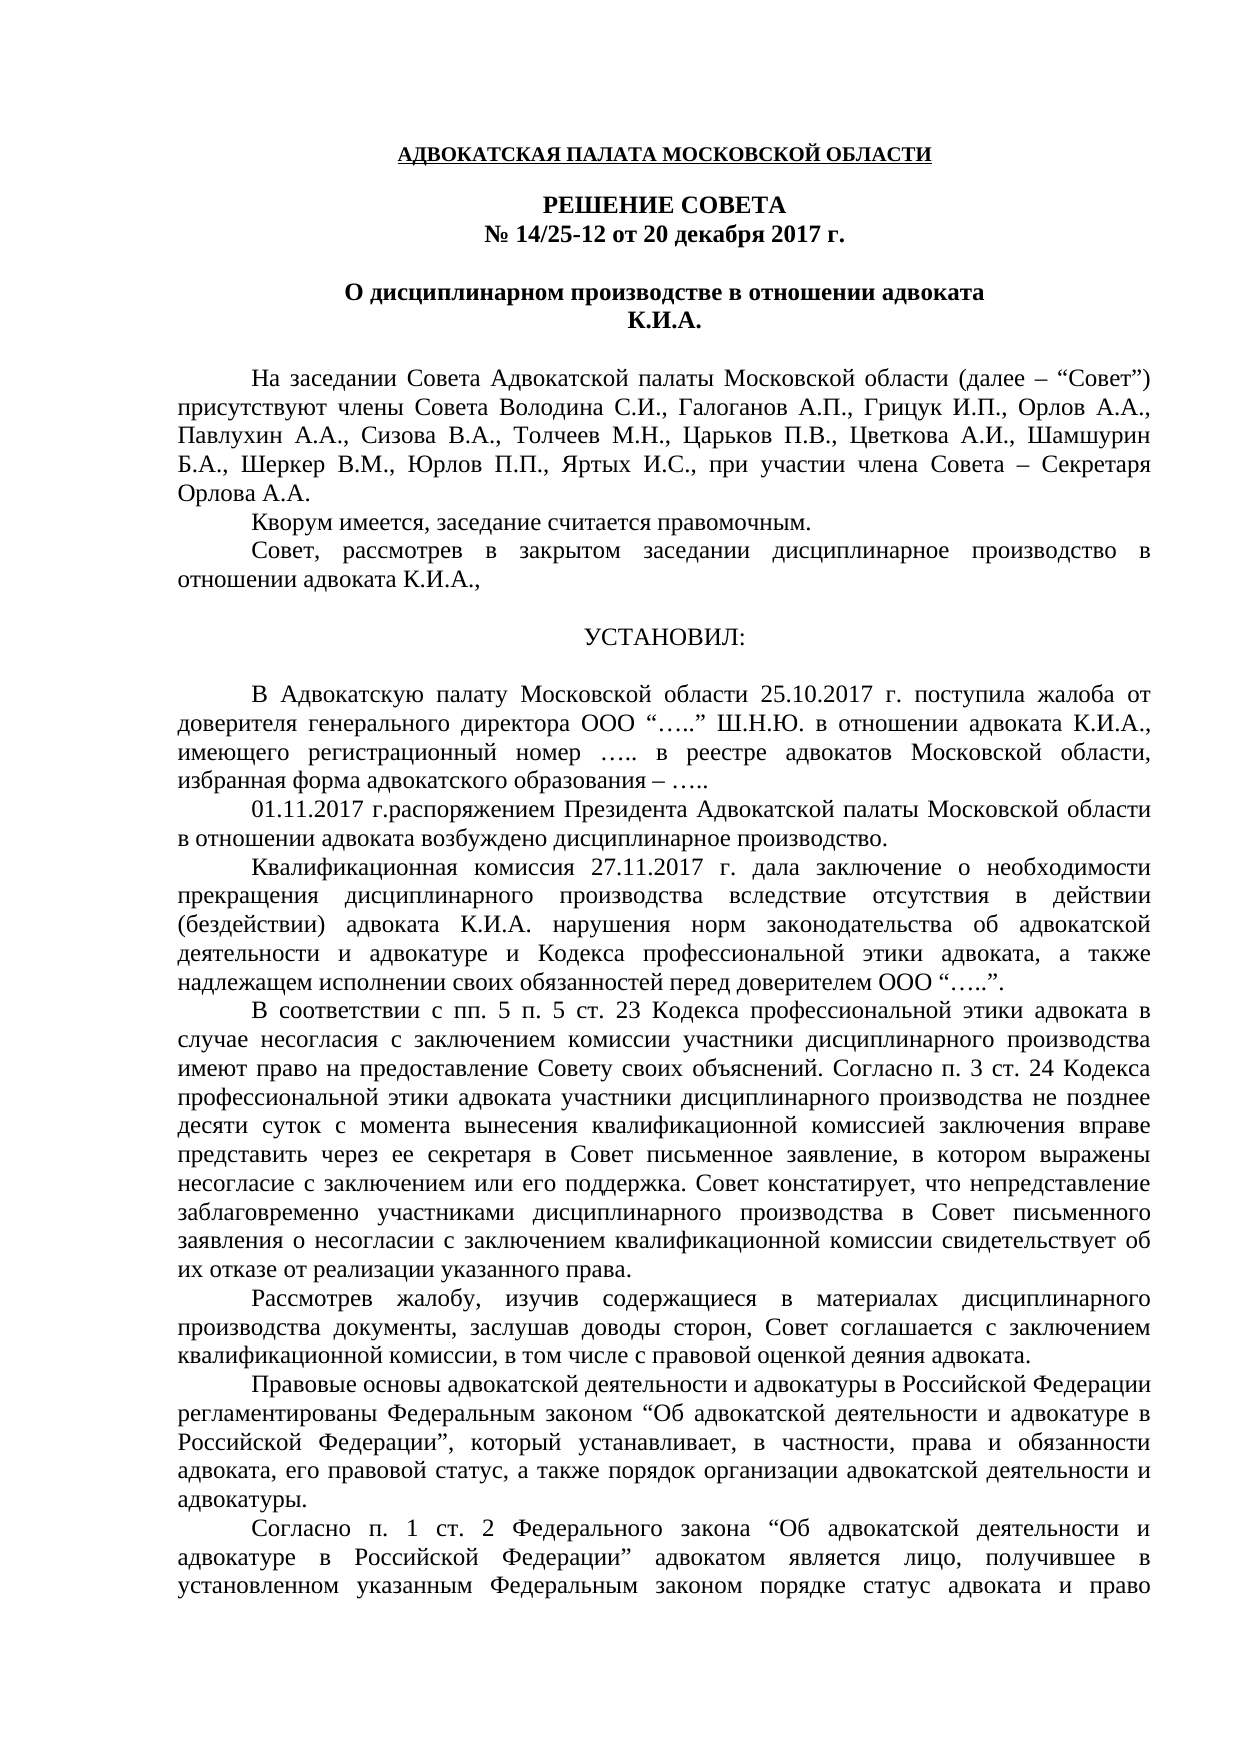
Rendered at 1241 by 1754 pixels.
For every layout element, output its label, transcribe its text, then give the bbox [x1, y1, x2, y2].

text 01.11.2017 г.распоряжением Президента Адвокатской палаты Московской области в отношении адвоката возбуждено дисциплинарное производство. [177, 794, 1152, 852]
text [177, 1513, 1152, 1599]
text Рассмотрев жалобу, изучив содержащиеся в материалах дисциплинарного производства документы, заслушав доводы сторон, Совет соглашается с заключением квалификационной комиссии, в том числе с правовой оценкой деяния адвоката. [177, 1283, 1152, 1369]
text адвокатская палата московской области [177, 142, 1152, 166]
text К.И.А. [177, 305, 1152, 334]
text На заседании Совета Адвокатской палаты Московской области (далее – “Совет”) присутствуют члены Совета Володина С.И., Галоганов А.П., Грицук И.П., Орлов А.А., Павлухин А.А., Сизова В.А., Толчеев М.Н., Царьков П.В., Цветкова А.И., Шамшурин Б.А., Шеркер В.М., Юрлов П.П., Яртых И.С., при участии члена Совета – Секретаря Орлова А.А. [177, 363, 1152, 507]
text В Адвокатскую палату Московской области 25.10.2017 г. поступила жалоба от доверителя генерального директора ООО “…..” Ш.Н.Ю. в отношении адвоката К.И.А., имеющего регистрационный номер ….. в реестре адвокатов Московской области, избранная форма адвокатского образования – ….. [177, 679, 1152, 794]
text В соответствии с пп. 5 п. 5 ст. 23 Кодекса профессиональной этики адвоката в случае несогласия с заключением комиссии участники дисциплинарного производства имеют право на предоставление Совету своих объяснений. Согласно п. 3 ст. 24 Кодекса профессиональной этики адвоката участники дисциплинарного производства не позднее десяти суток с момента вынесения квалификационной комиссией заключения вправе представить через ее секретаря в Совет письменное заявление, в котором выражены несогласие с заключением или его поддержка. Совет констатирует, что непредставление заблаговременно участниками дисциплинарного производства в Совет письменного заявления о несогласии с заключением квалификационной комиссии свидетельствует об их отказе от реализации указанного права. [177, 995, 1152, 1283]
text № 14/25-12 от 20 декабря 2017 г. [177, 219, 1152, 248]
text Правовые основы адвокатской деятельности и адвокатуры в Российской Федерации регламентированы Федеральным законом “Об адвокатской деятельности и адвокатуре в Российской Федерации”, который устанавливает, в частности, права и обязанности адвоката, его правовой статус, а также порядок организации адвокатской деятельности и адвокатуры. [177, 1369, 1152, 1513]
text УСТАНОВИЛ: [177, 622, 1152, 650]
text О дисциплинарном производстве в отношении адвоката [177, 277, 1152, 305]
text Совет, рассмотрев в закрытом заседании дисциплинарное производство в отношении адвоката К.И.А., [177, 535, 1152, 593]
subtitle Решение СОВЕТА [177, 190, 1152, 219]
text Квалификационная комиссия 27.11.2017 г. дала заключение о необходимости прекращения дисциплинарного производства вследствие отсутствия в действии (бездействии) адвоката К.И.А. нарушения норм законодательства об адвокатской деятельности и адвокатуре и Кодекса профессиональной этики адвоката, а также надлежащем исполнении своих обязанностей перед доверителем ООО “…..”. [177, 852, 1152, 995]
text Кворум имеется, заседание считается правомочным. [177, 507, 1152, 535]
